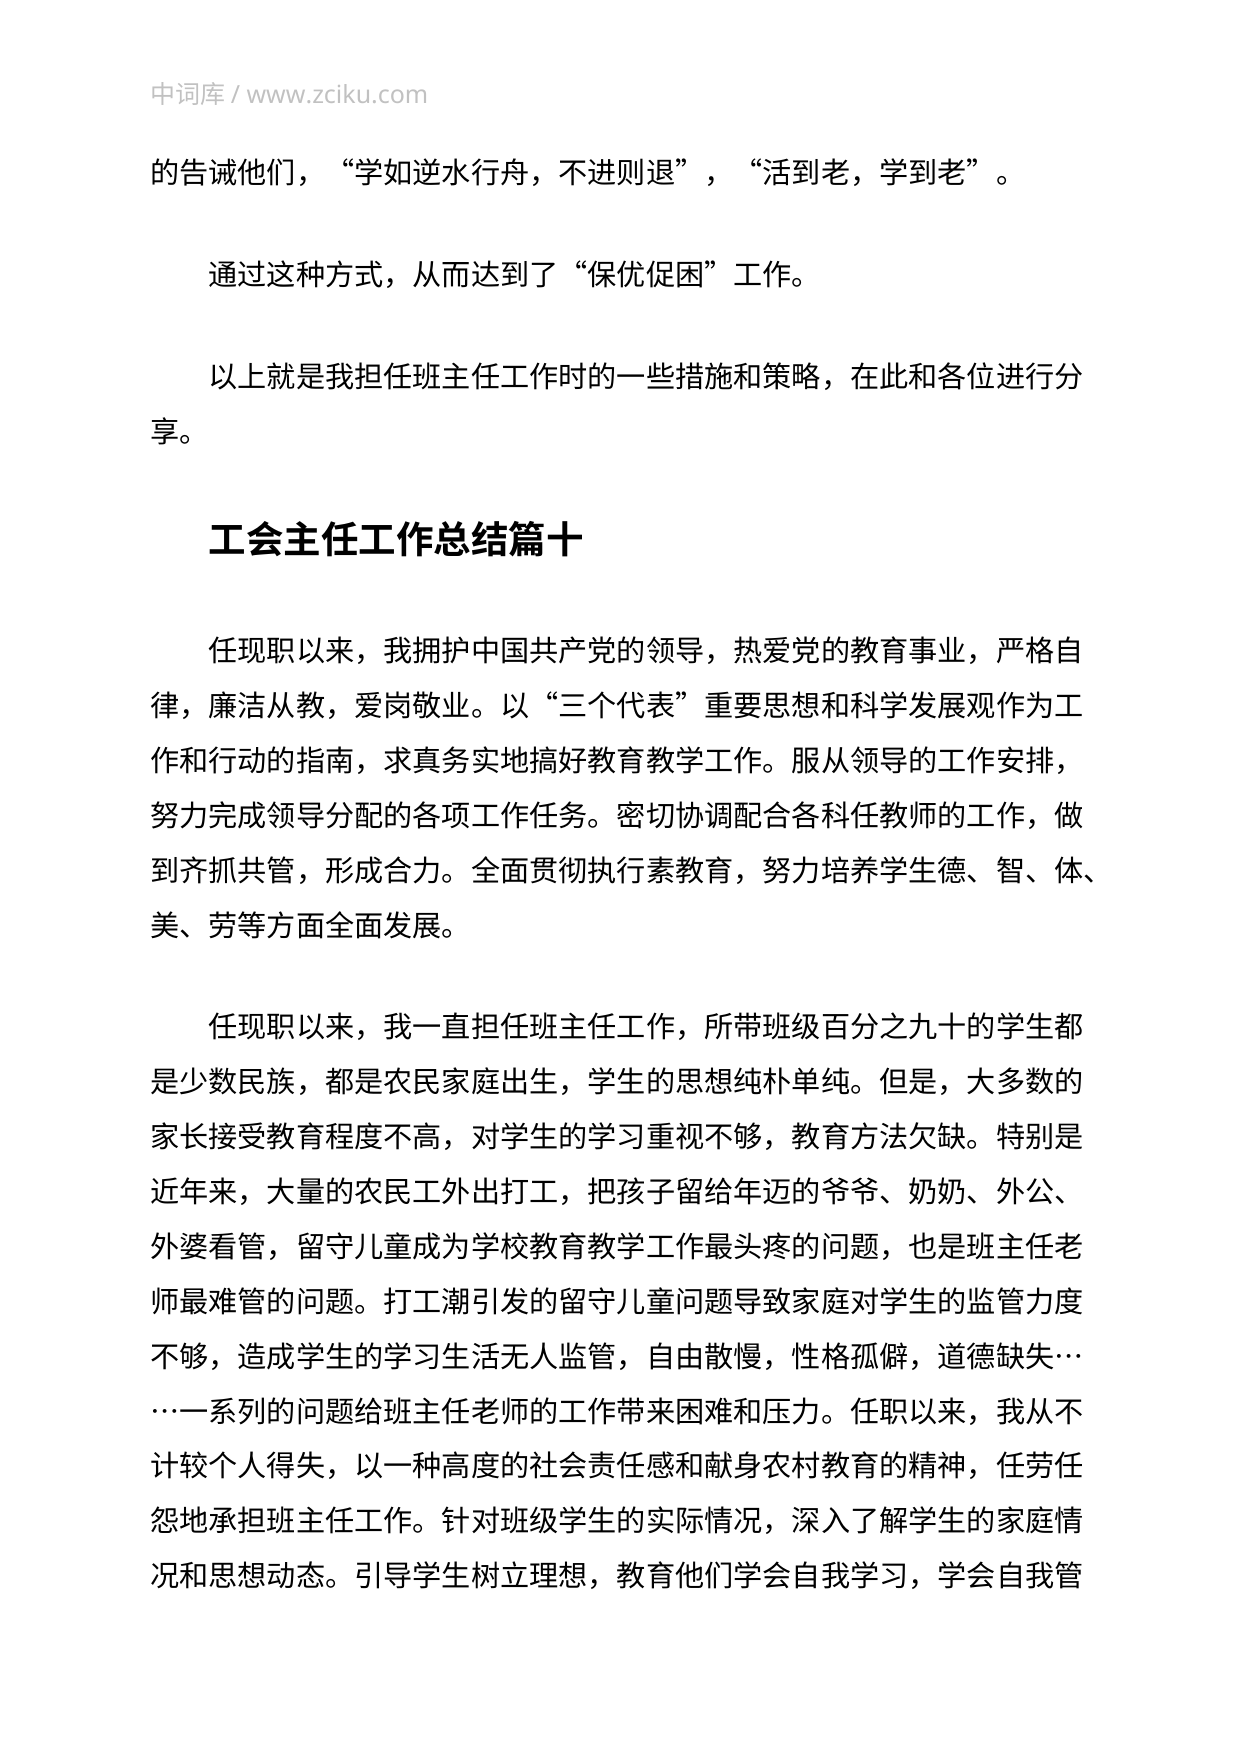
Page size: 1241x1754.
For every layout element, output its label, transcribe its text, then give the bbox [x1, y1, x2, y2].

text 工会主任工作总结篇十 [150, 510, 1090, 564]
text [150, 150, 1090, 192]
text 通过这种方式，从而达到了“保优促困”工作。 [150, 252, 1090, 294]
text 以上就是我担任班主任工作时的一些措施和策略，在此和各位进行分享。 [150, 353, 1090, 451]
text 任现职以来，我拥护中国共产党的领导，热爱党的教育事业，严格自律，廉洁从教，爱岗敬业。以“三个代表”重要思想和科学发展观作为工作和行动的指南，求真务实地搞好教育教学工作。服从领导的工作安排，努力完成领导分配的各项工作任务。密切协调配合各科任教师的工作，做到齐抓共管，形成合力。全面贯彻执行素教育，努力培养学生德、智、体、美、劳等方面全面发展。 [150, 628, 1090, 944]
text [150, 1004, 1090, 1595]
